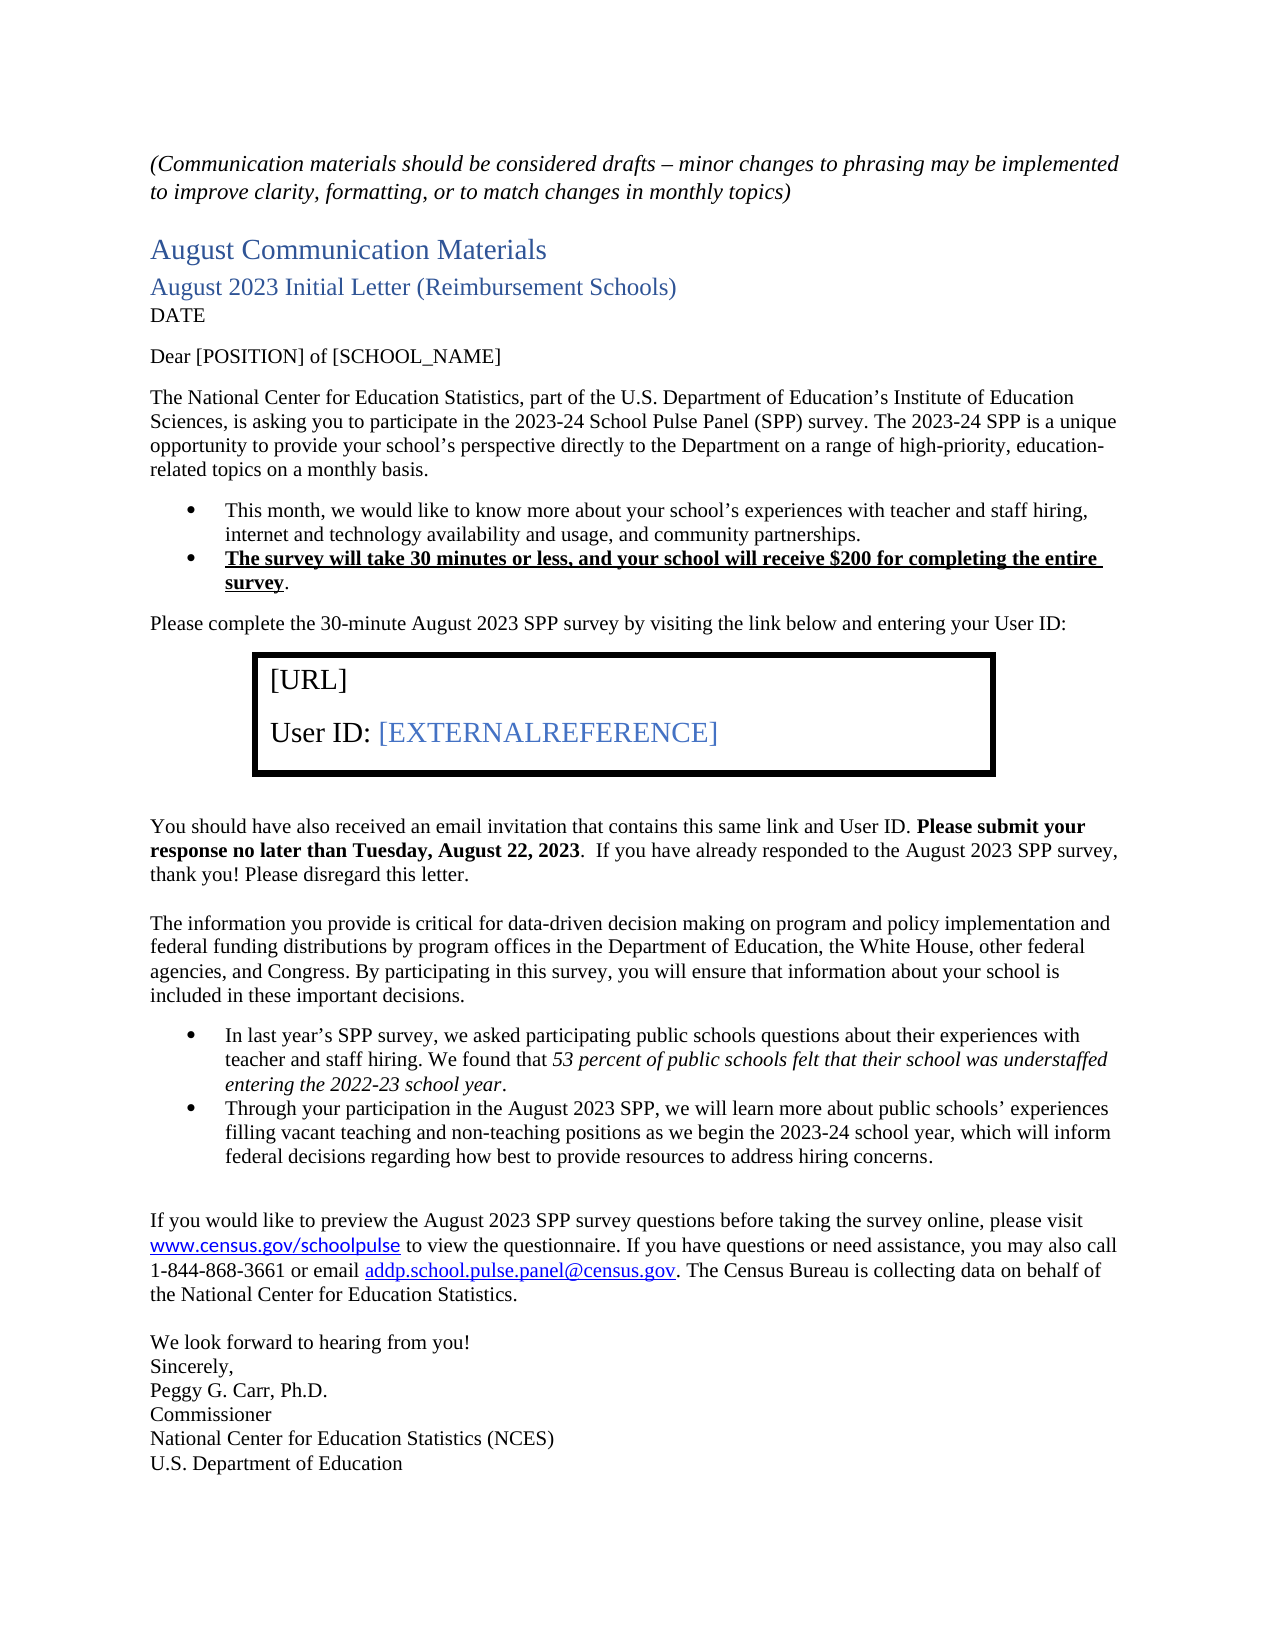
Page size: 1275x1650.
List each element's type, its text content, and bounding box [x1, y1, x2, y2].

list In last year’s SPP survey, we asked participating public schools questions about their experiences with teacher and staff hiring. We found that 53 percent of public schools felt that their school was understaffed entering the 2022-23 school year. [187, 1023, 1125, 1096]
text (Communication materials should be considered drafts – minor changes to phrasing may be implemented to improve clarity, formatting, or to match changes in monthly topics) [150, 150, 1125, 205]
text The National Center for Education Statistics, part of the U.S. Department of Education’s Institute of Education Sciences, is asking you to participate in the 2023-24 School Pulse Panel (SPP) survey. The 2023-24 SPP is a unique opportunity to provide your school’s perspective directly to the Department on a range of high-priority, education-related topics on a monthly basis. [150, 385, 1125, 481]
text If you would like to preview the August 2023 SPP survey questions before taking the survey online, please visit www.census.gov/schoolpulse to view the questionnaire. If you have questions or need assistance, you may also call 1-844-868-3661 or email addp.school.pulse.panel@census.gov. The Census Bureau is collecting data on behalf of the National Center for Education Statistics. [150, 1208, 1125, 1306]
text The information you provide is critical for data-driven decision making on program and policy implementation and federal funding distributions by program offices in the Department of Education, the White House, other federal agencies, and Congress. By participating in this survey, you will ensure that information about your school is included in these important decisions. [150, 910, 1125, 1007]
text DATE [150, 303, 1125, 327]
list Through your participation in the August 2023 SPP, we will learn more about public schools’ experiences filling vacant teaching and non-teaching positions as we begin the 2023-24 school year, which will inform federal decisions regarding how best to provide resources to address hiring concerns. [187, 1096, 1125, 1168]
list This month, we would like to know more about your school’s experiences with teacher and staff hiring, internet and technology availability and usage, and community partnerships. [187, 498, 1125, 546]
subtitle August 2023 Initial Letter (Reimbursement Schools) [150, 272, 1125, 301]
text Peggy G. Carr, Ph.D. Commissioner [150, 1378, 1125, 1426]
text Sincerely, [150, 1354, 1125, 1378]
text Please complete the 30-minute August 2023 SPP survey by visiting the link below and entering your User ID: [150, 611, 1125, 634]
list The survey will take 30 minutes or less, and your school will receive $200 for completing the entire survey. [187, 546, 1125, 594]
text Dear [POSITION] of [SCHOOL_NAME] [150, 344, 1125, 368]
text You should have also received an email invitation that contains this same link and User ID. Please submit your response no later than Tuesday, August 22, 2023. If you have already responded to the August 2023 SPP survey, thank you! Please disregard this letter. [150, 814, 1125, 886]
text We look forward to hearing from you! [150, 1330, 1125, 1354]
text National Center for Education Statistics (NCES) U.S. Department of Education [150, 1426, 1125, 1474]
subtitle August Communication Materials [150, 232, 1125, 265]
